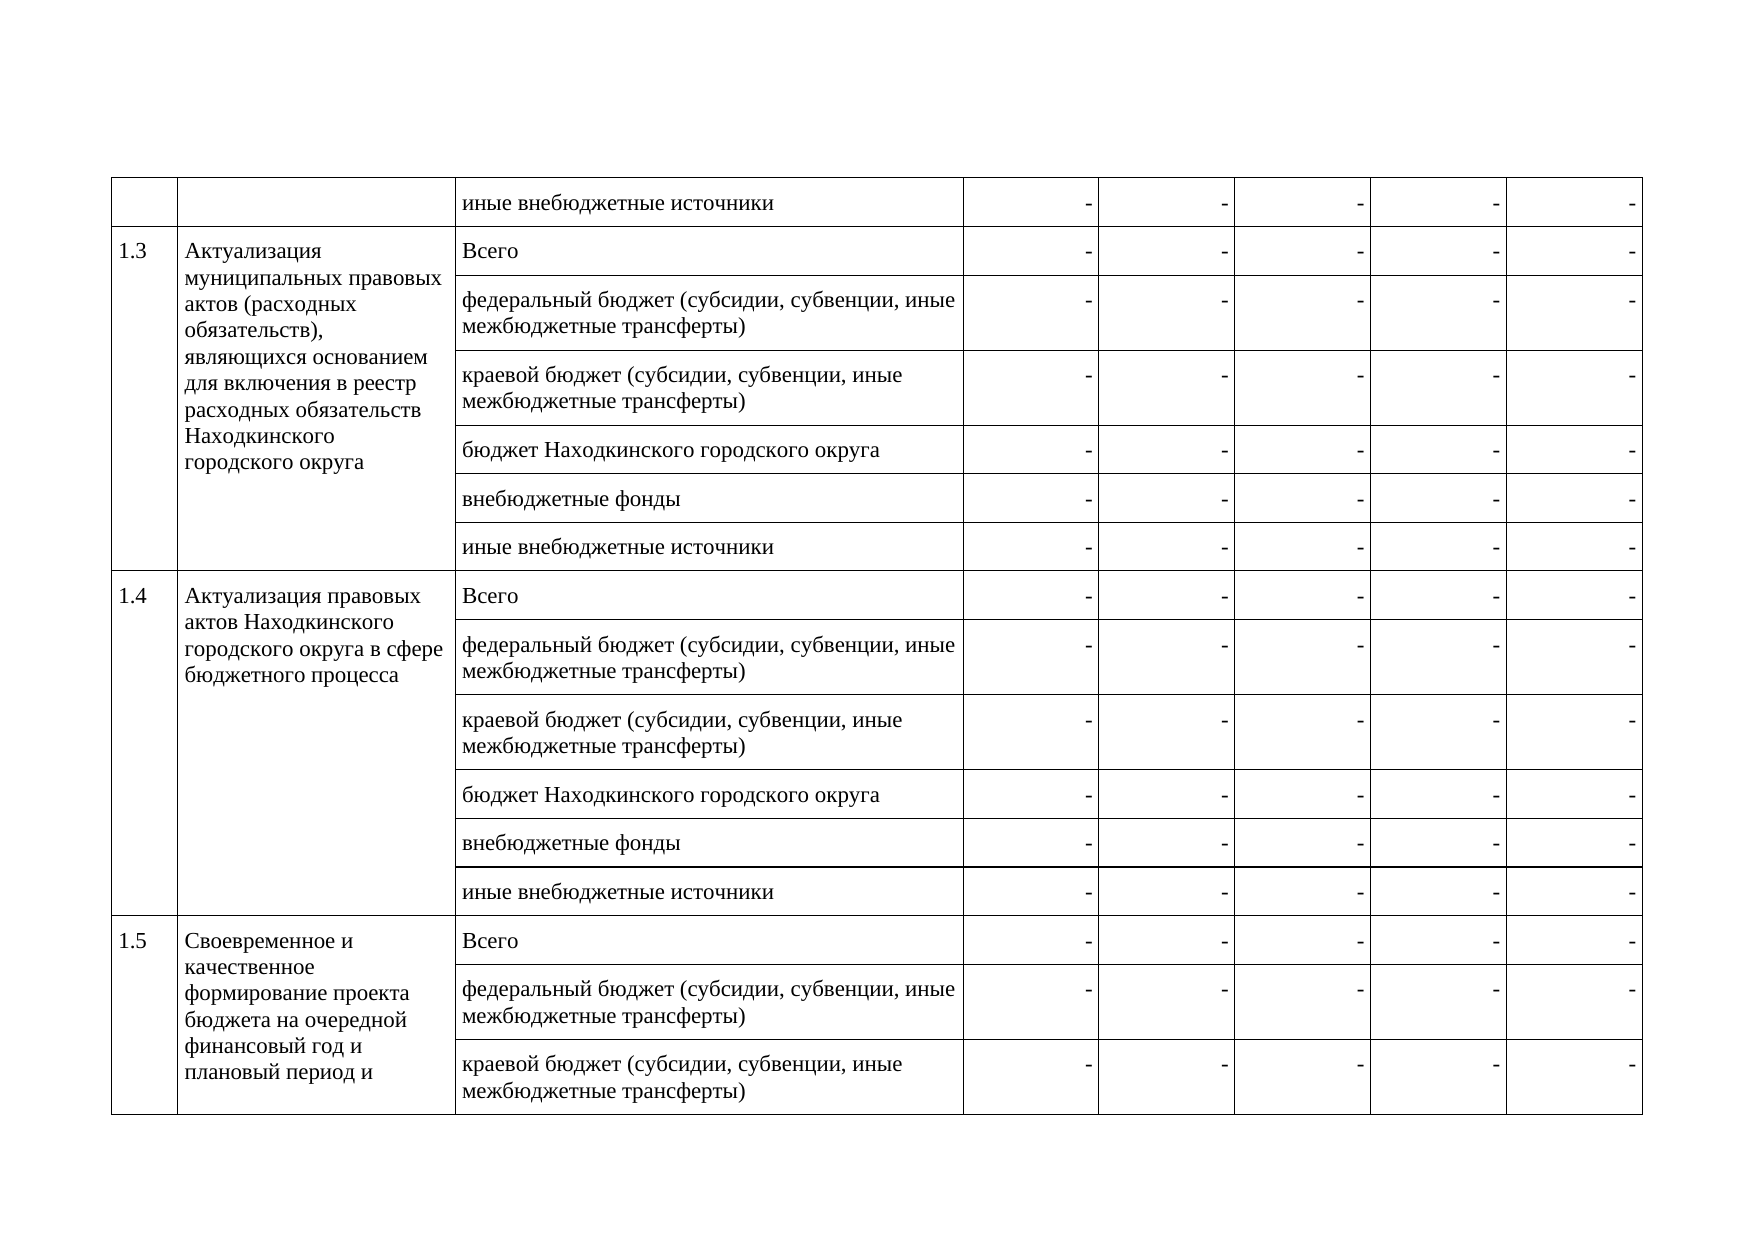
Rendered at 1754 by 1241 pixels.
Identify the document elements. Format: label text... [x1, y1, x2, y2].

table_cell - [1371, 523, 1506, 570]
table_cell внебюджетные фонды [456, 819, 963, 866]
table_cell - [1235, 227, 1370, 274]
table_cell Всего [456, 916, 963, 964]
table_cell - [1099, 695, 1234, 769]
table_cell Всего [456, 571, 963, 619]
table_cell - [1099, 571, 1234, 619]
table_cell Актуализация правовых актов Находкинского городского округа в сфере бюджетного процесса [178, 571, 455, 915]
table_cell - [1371, 965, 1506, 1039]
table_cell - [1371, 571, 1506, 619]
table_cell - [964, 965, 1098, 1039]
table_cell - [964, 695, 1098, 769]
table_cell бюджет Находкинского городского округа [456, 770, 963, 818]
table_cell - [964, 276, 1098, 349]
table_cell федеральный бюджет (субсидии, субвенции, иные межбюджетные трансферты) [456, 965, 963, 1039]
table_cell - [1099, 620, 1234, 694]
table_cell - [964, 620, 1098, 694]
table_cell - [1099, 1040, 1234, 1114]
table_cell - [1507, 916, 1642, 964]
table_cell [456, 351, 963, 424]
table_cell внебюджетные фонды [456, 474, 963, 522]
table_cell - [1235, 1040, 1370, 1114]
table_cell - [1371, 178, 1506, 226]
table_cell - [1371, 868, 1506, 915]
table_cell - [1099, 770, 1234, 818]
table_cell 1.4 [112, 571, 177, 915]
table_cell - [1371, 351, 1506, 424]
table_cell - [1235, 276, 1370, 349]
table_cell Всего [456, 227, 963, 274]
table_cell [456, 276, 963, 349]
table_cell - [1507, 819, 1642, 866]
table_cell - [1371, 426, 1506, 473]
table_cell - [964, 426, 1098, 473]
table_cell краевой бюджет (субсидии, субвенции, иные межбюджетные трансферты) [456, 1040, 963, 1114]
table_cell - [1507, 1040, 1642, 1114]
table_cell - [964, 1040, 1098, 1114]
table_cell - [1507, 770, 1642, 818]
table_cell - [1235, 426, 1370, 473]
table_cell - [1099, 523, 1234, 570]
table_cell - [1507, 571, 1642, 619]
table_cell - [964, 770, 1098, 818]
table_cell федеральный бюджет (субсидии, субвенции, иные межбюджетные трансферты) [456, 620, 963, 694]
table_cell - [1371, 620, 1506, 694]
table_cell Актуализация муниципальных правовых актов (расходных обязательств), являющихся основанием для включения в реестр расходных обязательств Находкинского городского округа [178, 227, 455, 570]
table_cell - [964, 523, 1098, 570]
table_cell - [964, 571, 1098, 619]
table_cell - [1235, 965, 1370, 1039]
table_cell - [1099, 474, 1234, 522]
table_cell - [1235, 474, 1370, 522]
table_cell - [1235, 523, 1370, 570]
table_cell - [1371, 474, 1506, 522]
table_cell - [1371, 695, 1506, 769]
table_cell иные внебюджетные источники [456, 178, 963, 226]
table_cell - [1099, 227, 1234, 274]
table_cell - [1507, 965, 1642, 1039]
table_cell - [1235, 819, 1370, 866]
table_cell - [1507, 474, 1642, 522]
table_cell - [1507, 620, 1642, 694]
table_cell - [1099, 276, 1234, 349]
table_cell - [1507, 351, 1642, 424]
table_cell - [1371, 276, 1506, 349]
table_cell - [1099, 965, 1234, 1039]
table_cell - [1099, 819, 1234, 866]
table_cell - [1235, 695, 1370, 769]
table_cell - [1099, 426, 1234, 473]
table_cell 1.3 [112, 227, 177, 570]
table_cell - [1507, 178, 1642, 226]
table_cell - [1371, 770, 1506, 818]
table_cell - [1235, 916, 1370, 964]
table_cell - [1371, 819, 1506, 866]
table_cell - [964, 227, 1098, 274]
table_cell - [1099, 868, 1234, 915]
table_cell 1.5 [112, 916, 177, 1114]
table_cell бюджет Находкинского городского округа [456, 426, 963, 473]
table_cell - [1099, 916, 1234, 964]
table_cell - [1235, 620, 1370, 694]
table_cell - [1235, 868, 1370, 915]
table_cell - [1507, 868, 1642, 915]
table_cell - [1507, 276, 1642, 349]
table_cell - [1507, 695, 1642, 769]
table_cell - [1371, 227, 1506, 274]
table_cell Своевременное и качественное формирование проекта бюджета на очередной финансовый год и плановый период и отчетности об исполнении бюджета [178, 916, 455, 1114]
table_cell - [964, 474, 1098, 522]
table_cell краевой бюджет (субсидии, субвенции, иные межбюджетные трансферты) [456, 695, 963, 769]
table_cell - [1507, 523, 1642, 570]
table_cell - [964, 351, 1098, 424]
table_cell - [964, 868, 1098, 915]
table_cell - [964, 916, 1098, 964]
table_cell - [964, 819, 1098, 866]
table_cell - [964, 178, 1098, 226]
table_cell - [1099, 351, 1234, 424]
table_cell - [1507, 426, 1642, 473]
table_cell - [1235, 770, 1370, 818]
table_cell - [1371, 916, 1506, 964]
table_cell - [1507, 227, 1642, 274]
table_cell иные внебюджетные источники [456, 523, 963, 570]
table_cell - [1371, 1040, 1506, 1114]
table_cell - [1099, 178, 1234, 226]
table_cell иные внебюджетные источники [456, 868, 963, 915]
table_cell - [1235, 351, 1370, 424]
table_cell - [1235, 571, 1370, 619]
table_cell - [1235, 178, 1370, 226]
